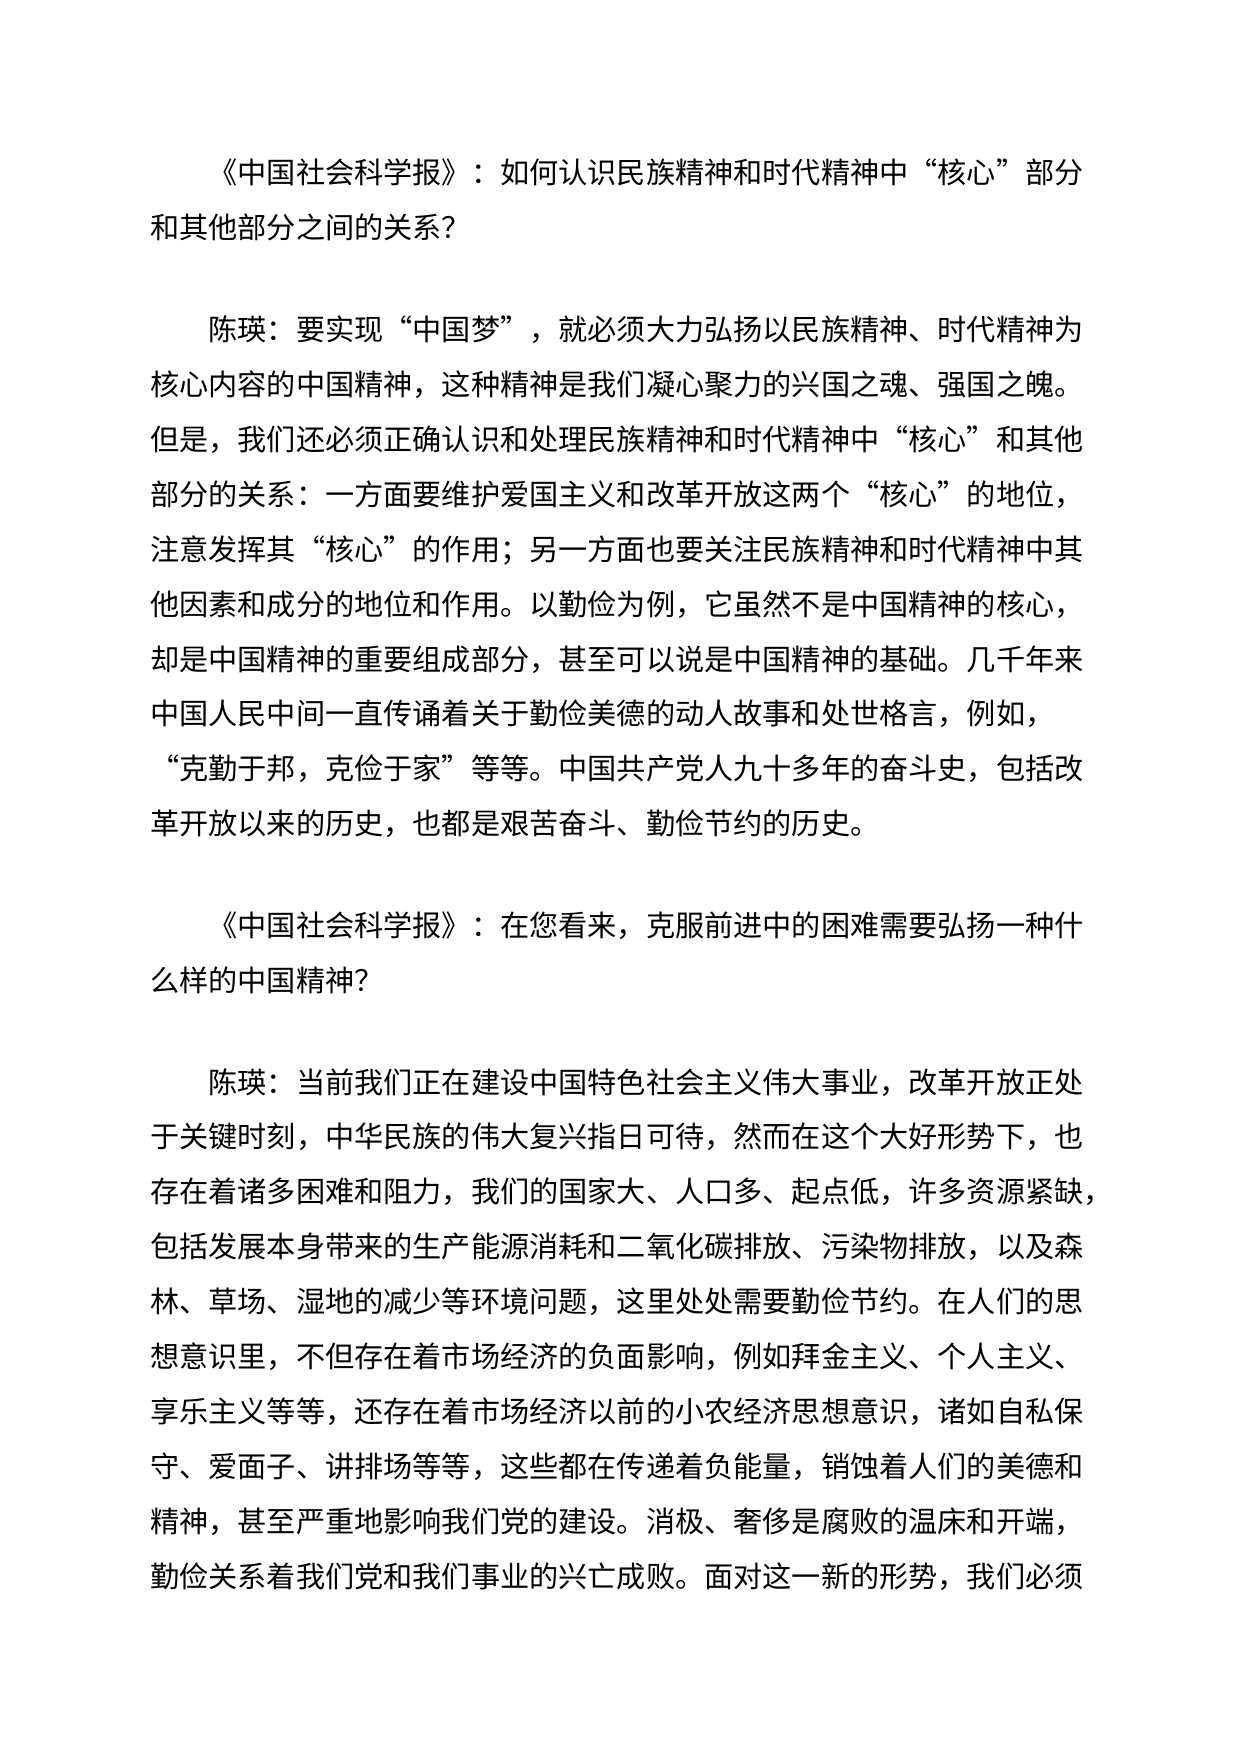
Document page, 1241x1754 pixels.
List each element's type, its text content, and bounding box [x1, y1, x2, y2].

text 《中国社会科学报》：在您看来，克服前进中的困难需要弘扬一种什么样的中国精神？ [150, 902, 1090, 1000]
text 陈瑛：要实现“中国梦”，就必须大力弘扬以民族精神、时代精神为核心内容的中国精神，这种精神是我们凝心聚力的兴国之魂、强国之魄。但是，我们还必须正确认识和处理民族精神和时代精神中“核心”和其他部分的关系：一方面要维护爱国主义和改革开放这两个“核心”的地位，注意发挥其“核心”的作用；另一方面也要关注民族精神和时代精神中其他因素和成分的地位和作用。以勤俭为例，它虽然不是中国精神的核心，却是中国精神的重要组成部分，甚至可以说是中国精神的基础。几千年来中国人民中间一直传诵着关于勤俭美德的动人故事和处世格言，例如，“克勤于邦，克俭于家”等等。中国共产党人九十多年的奋斗史，包括改革开放以来的历史，也都是艰苦奋斗、勤俭节约的历史。 [150, 307, 1090, 843]
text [150, 1059, 1090, 1596]
text 《中国社会科学报》：如何认识民族精神和时代精神中“核心”部分和其他部分之间的关系？ [150, 150, 1090, 247]
